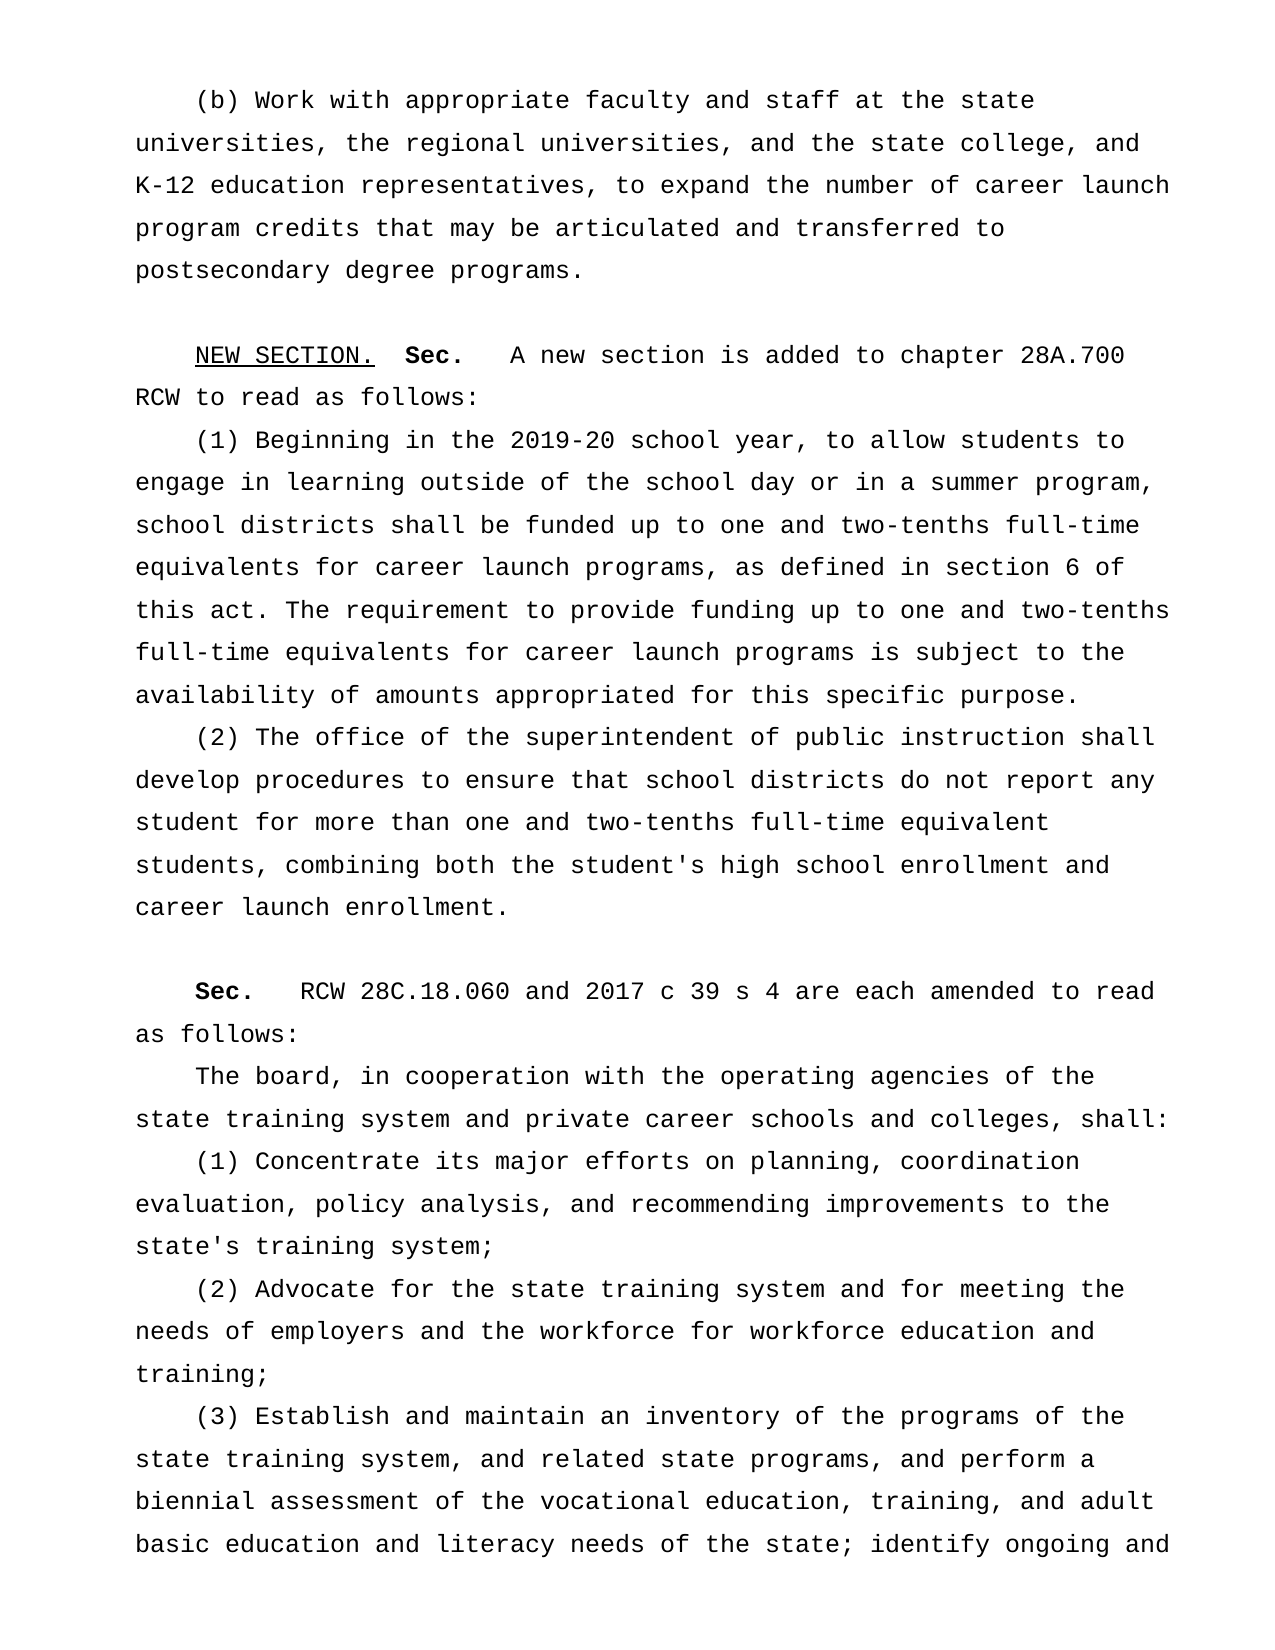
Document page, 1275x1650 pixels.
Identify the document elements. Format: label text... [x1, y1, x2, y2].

text (2) Advocate for the state training system and for meeting the needs of employers and the workforce for workforce education and training; [135, 1263, 1170, 1391]
text (1) Beginning in the 2019-20 school year, to allow students to engage in learning outside of the school day or in a summer program, school districts shall be funded up to one and two-tenths full-time equivalents for career launch programs, as defined in section 6 of this act. The requirement to provide funding up to one and two-tenths full-time equivalents for career launch programs is subject to the availability of amounts appropriated for this specific purpose. [135, 414, 1170, 712]
text (b) Work with appropriate faculty and staff at the state universities, the regional universities, and the state college, and K-12 education representatives, to expand the number of career launch program credits that may be articulated and transferred to postsecondary degree programs. [135, 75, 1170, 287]
text The board, in cooperation with the operating agencies of the state training system and private career schools and colleges, shall: [135, 1051, 1170, 1136]
text Sec. RCW 28C.18.060 and 2017 c 39 s 4 are each amended to read as follows: [135, 966, 1170, 1051]
text NEW SECTION. Sec. A new section is added to chapter 28A.700 RCW to read as follows: [135, 329, 1170, 414]
text (2) The office of the superintendent of public instruction shall develop procedures to ensure that school districts do not report any student for more than one and two-tenths full-time equivalent students, combining both the student's high school enrollment and career launch enrollment. [135, 712, 1170, 924]
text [135, 1391, 1170, 1561]
text (1) Concentrate its major efforts on planning, coordination evaluation, policy analysis, and recommending improvements to the state's training system; [135, 1136, 1170, 1263]
